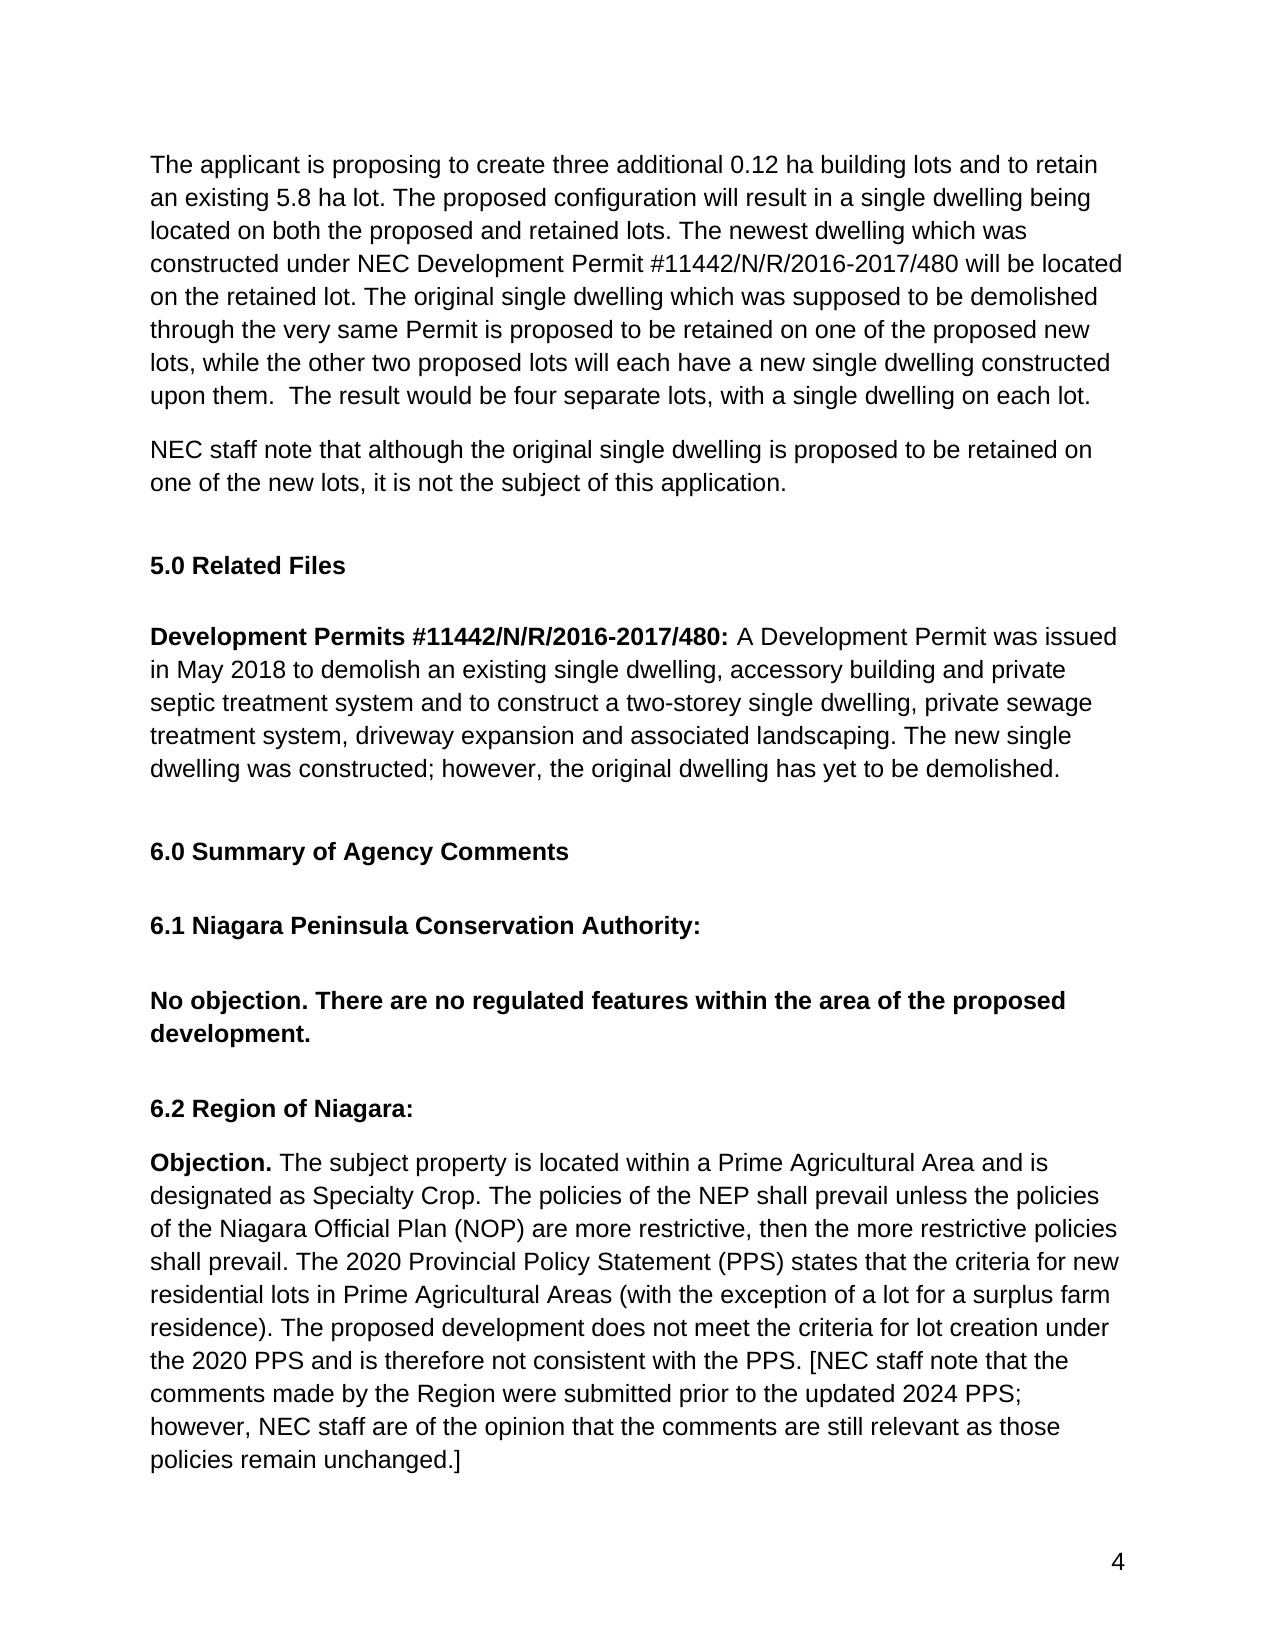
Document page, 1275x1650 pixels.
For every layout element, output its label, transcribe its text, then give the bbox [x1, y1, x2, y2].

subtitle No objection. There are no regulated features within the area of the proposed development. [150, 986, 1125, 1048]
subtitle 6.2 Region of Niagara: [150, 1094, 1125, 1122]
subtitle 6.0 Summary of Agency Comments [150, 837, 1125, 865]
subtitle 6.1 Niagara Peninsula Conservation Authority: [150, 911, 1125, 940]
text NEC staff note that although the original single dwelling is proposed to be retained on one of the new lots, it is not the subject of this application. [150, 435, 1125, 497]
subtitle 5.0 Related Files [150, 551, 1125, 580]
text The applicant is proposing to create three additional 0.12 ha building lots and to retain an existing 5.8 ha lot. The proposed configuration will result in a single dwelling being located on both the proposed and retained lots. The newest dwelling which was constructed under NEC Development Permit #11442/N/R/2016-2017/480 will be located on the retained lot. The original single dwelling which was supposed to be demolished through the very same Permit is proposed to be retained on one of the proposed new lots, while the other two proposed lots will each have a new single dwelling constructed upon them. The result would be four separate lots, with a single dwelling on each lot. [150, 150, 1125, 410]
text Objection. The subject property is located within a Prime Agricultural Area and is designated as Specialty Crop. The policies of the NEP shall prevail unless the policies of the Niagara Official Plan (NOP) are more restrictive, then the more restrictive policies shall prevail. The 2020 Provincial Policy Statement (PPS) states that the criteria for new residential lots in Prime Agricultural Areas (with the exception of a lot for a surplus farm residence). The proposed development does not meet the criteria for lot creation under the 2020 PPS and is therefore not consistent with the PPS. [NEC staff note that the comments made by the Region were submitted prior to the updated 2024 PPS; however, NEC staff are of the opinion that the comments are still relevant as those policies remain unchanged.] [150, 1148, 1125, 1473]
text Development Permits #11442/N/R/2016-2017/480: A Development Permit was issued in May 2018 to demolish an existing single dwelling, accessory building and private septic treatment system and to construct a two-storey single dwelling, private sewage treatment system, driveway expansion and associated landscaping. The new single dwelling was constructed; however, the original dwelling has yet to be demolished. [150, 622, 1125, 782]
